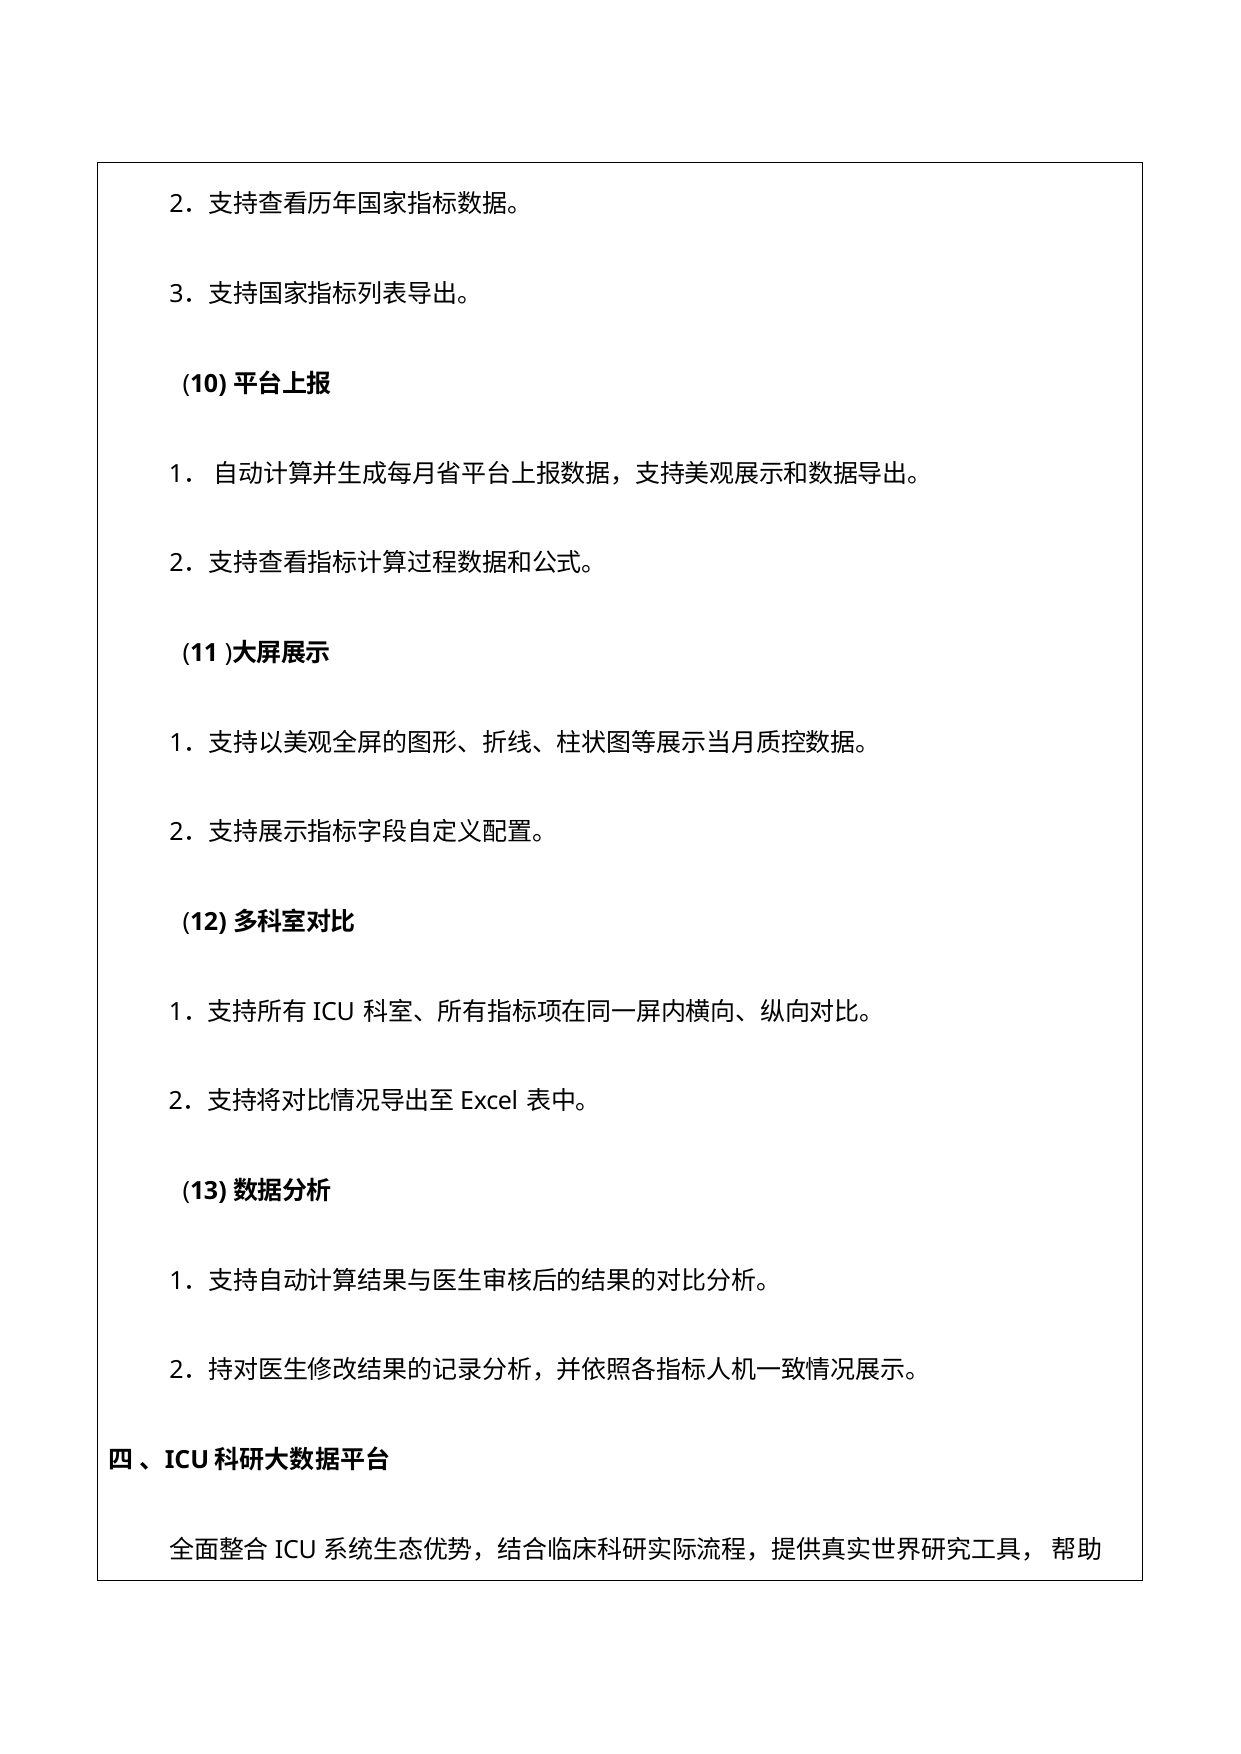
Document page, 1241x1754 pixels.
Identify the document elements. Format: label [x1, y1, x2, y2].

table_cell [98, 163, 1142, 1580]
